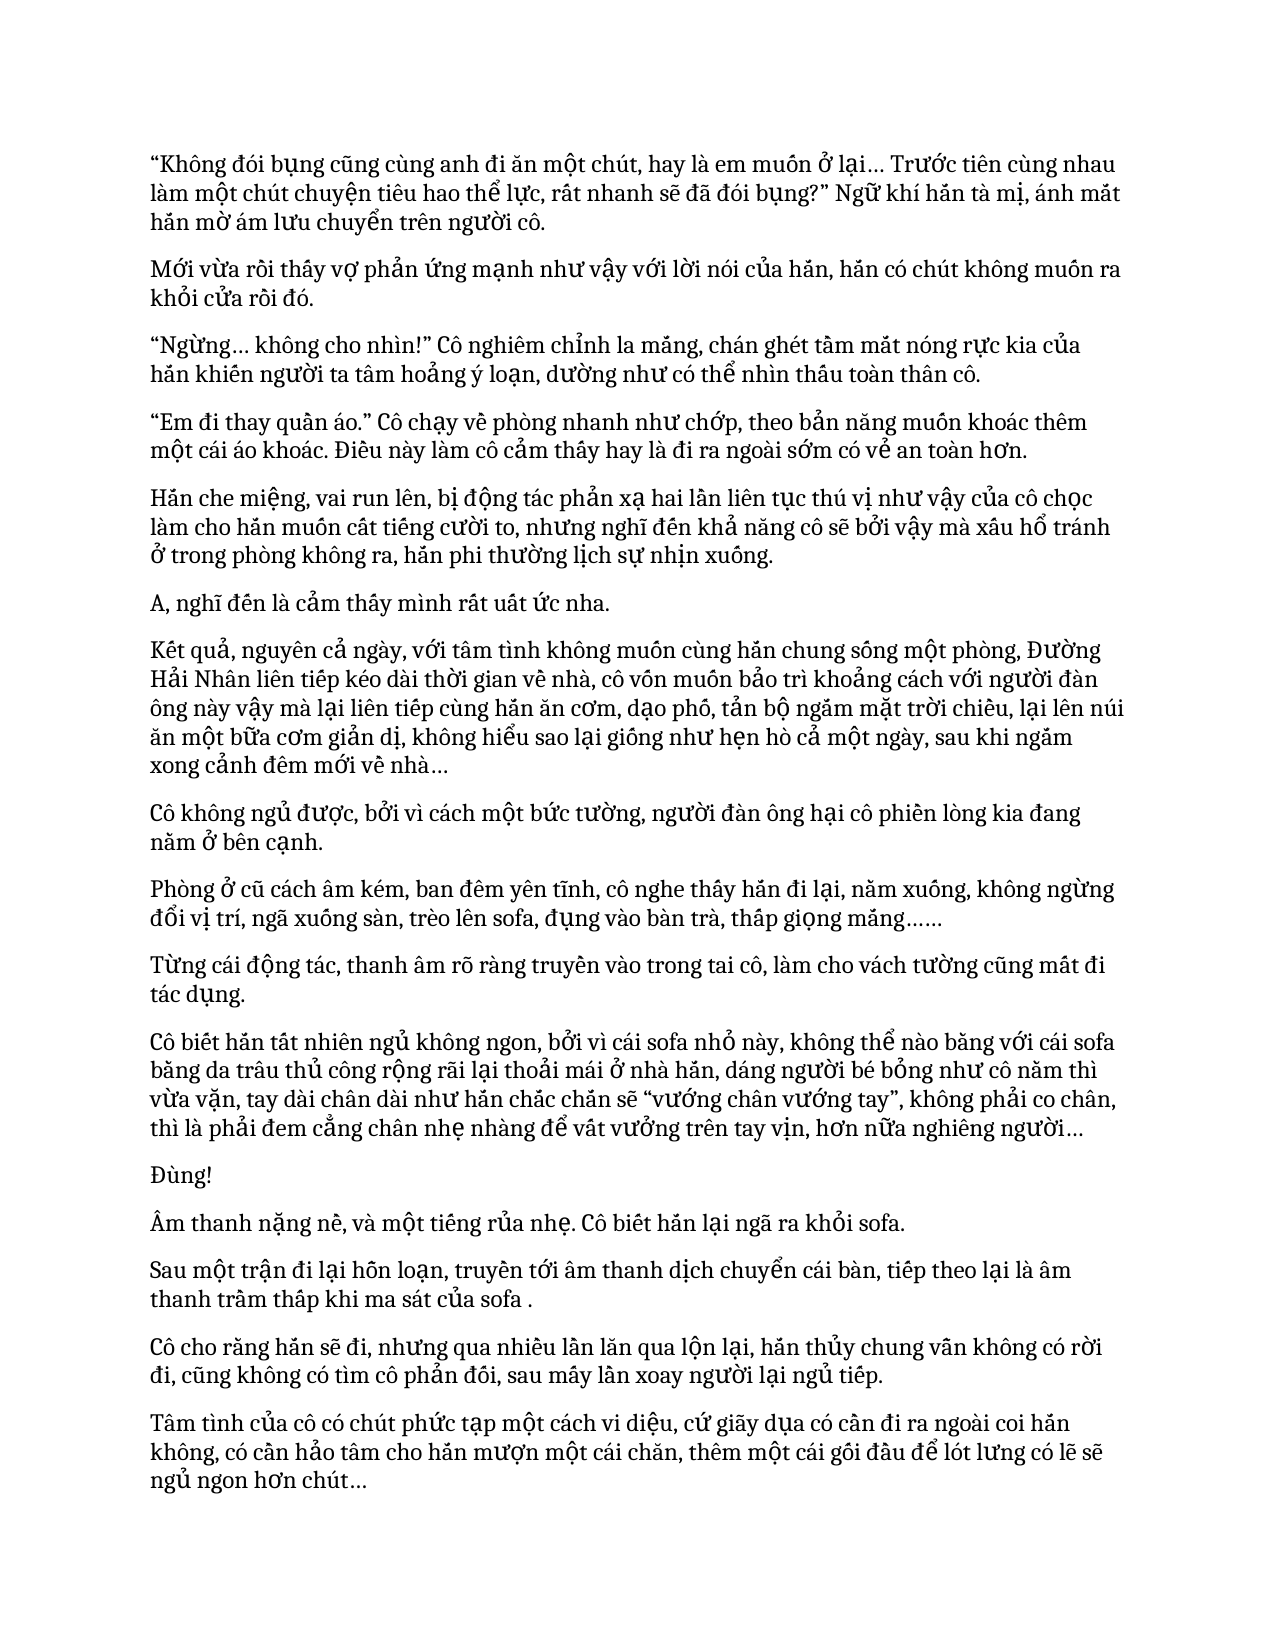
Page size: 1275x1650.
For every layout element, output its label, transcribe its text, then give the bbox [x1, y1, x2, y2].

text Đùng! [150, 1161, 1125, 1190]
text Hắn che miệng, vai run lên, bị động tác phản xạ hai lần liên tục thú vị như vậy của cô chọc làm cho hắn muốn cất tiếng cười to, nhưng nghĩ đến khả năng cô sẽ bởi vậy mà xấu hổ tránh ở trong phòng không ra, hắn phi thường lịch sự nhịn xuống. [150, 484, 1125, 570]
text “Em đi thay quần áo.” Cô chạy về phòng nhanh như chớp, theo bản năng muốn khoác thêm một cái áo khoác. Điều này làm cô cảm thấy hay là đi ra ngoài sớm có vẻ an toàn hơn. [150, 407, 1125, 465]
text Âm thanh nặng nề, và một tiếng rủa nhẹ. Cô biết hắn lại ngã ra khỏi sofa. [150, 1209, 1125, 1237]
text Cô cho rằng hắn sẽ đi, nhưng qua nhiều lần lăn qua lộn lại, hắn thủy chung vẫn không có rời đi, cũng không có tìm cô phản đối, sau mấy lần xoay người lại ngủ tiếp. [150, 1332, 1125, 1390]
text “Ngừng… không cho nhìn!” Cô nghiêm chỉnh la mắng, chán ghét tầm mắt nóng rực kia của hắn khiến người ta tâm hoảng ý loạn, dường như có thể nhìn thấu toàn thân cô. [150, 331, 1125, 389]
text Cô không ngủ được, bởi vì cách một bức tường, người đàn ông hại cô phiền lòng kia đang nằm ở bên cạnh. [150, 799, 1125, 856]
text Mới vừa rồi thấy vợ phản ứng mạnh như vậy với lời nói của hắn, hắn có chút không muốn ra khỏi cửa rồi đó. [150, 255, 1125, 312]
text Sau một trận đi lại hỗn loạn, truyền tới âm thanh dịch chuyển cái bàn, tiếp theo lại là âm thanh trầm thấp khi ma sát của sofa . [150, 1256, 1125, 1314]
text Tâm tình của cô có chút phức tạp một cách vi diệu, cứ giãy dụa có cần đi ra ngoài coi hắn không, có cần hảo tâm cho hắn mượn một cái chăn, thêm một cái gối đầu để lót lưng có lẽ sẽ ngủ ngon hơn chút… [150, 1409, 1125, 1495]
text Kết quả, nguyên cả ngày, với tâm tình không muốn cùng hắn chung sống một phòng, Đường Hải Nhân liên tiếp kéo dài thời gian về nhà, cô vốn muốn bảo trì khoảng cách với người đàn ông này vậy mà lại liên tiếp cùng hắn ăn cơm, dạo phố, tản bộ ngắm mặt trời chiều, lại lên núi ăn một bữa cơm giản dị, không hiểu sao lại giống như hẹn hò cả một ngày, sau khi ngắm xong cảnh đêm mới về nhà… [150, 636, 1125, 780]
text A, nghĩ đến là cảm thấy mình rất uất ức nha. [150, 589, 1125, 617]
text Cô biết hắn tất nhiên ngủ không ngon, bởi vì cái sofa nhỏ này, không thể nào bằng với cái sofa bằng da trâu thủ công rộng rãi lại thoải mái ở nhà hắn, dáng người bé bỏng như cô nằm thì vừa vặn, tay dài chân dài như hắn chắc chắn sẽ “vướng chân vướng tay”, không phải co chân, thì là phải đem cẳng chân nhẹ nhàng để vất vưởng trên tay vịn, hơn nữa nghiêng người… [150, 1027, 1125, 1142]
text Từng cái động tác, thanh âm rõ ràng truyền vào trong tai cô, làm cho vách tường cũng mất đi tác dụng. [150, 951, 1125, 1009]
text Phòng ở cũ cách âm kém, ban đêm yên tĩnh, cô nghe thấy hắn đi lại, nằm xuống, không ngừng đổi vị trí, ngã xuống sàn, trèo lên sofa, đụng vào bàn trà, thấp giọng mắng…… [150, 875, 1125, 932]
text “Không đói bụng cũng cùng anh đi ăn một chút, hay là em muốn ở lại… Trước tiên cùng nhau làm một chút chuyện tiêu hao thể lực, rất nhanh sẽ đã đói bụng?” Ngữ khí hắn tà mị, ánh mắt hắn mờ ám lưu chuyển trên người cô. [150, 150, 1125, 236]
